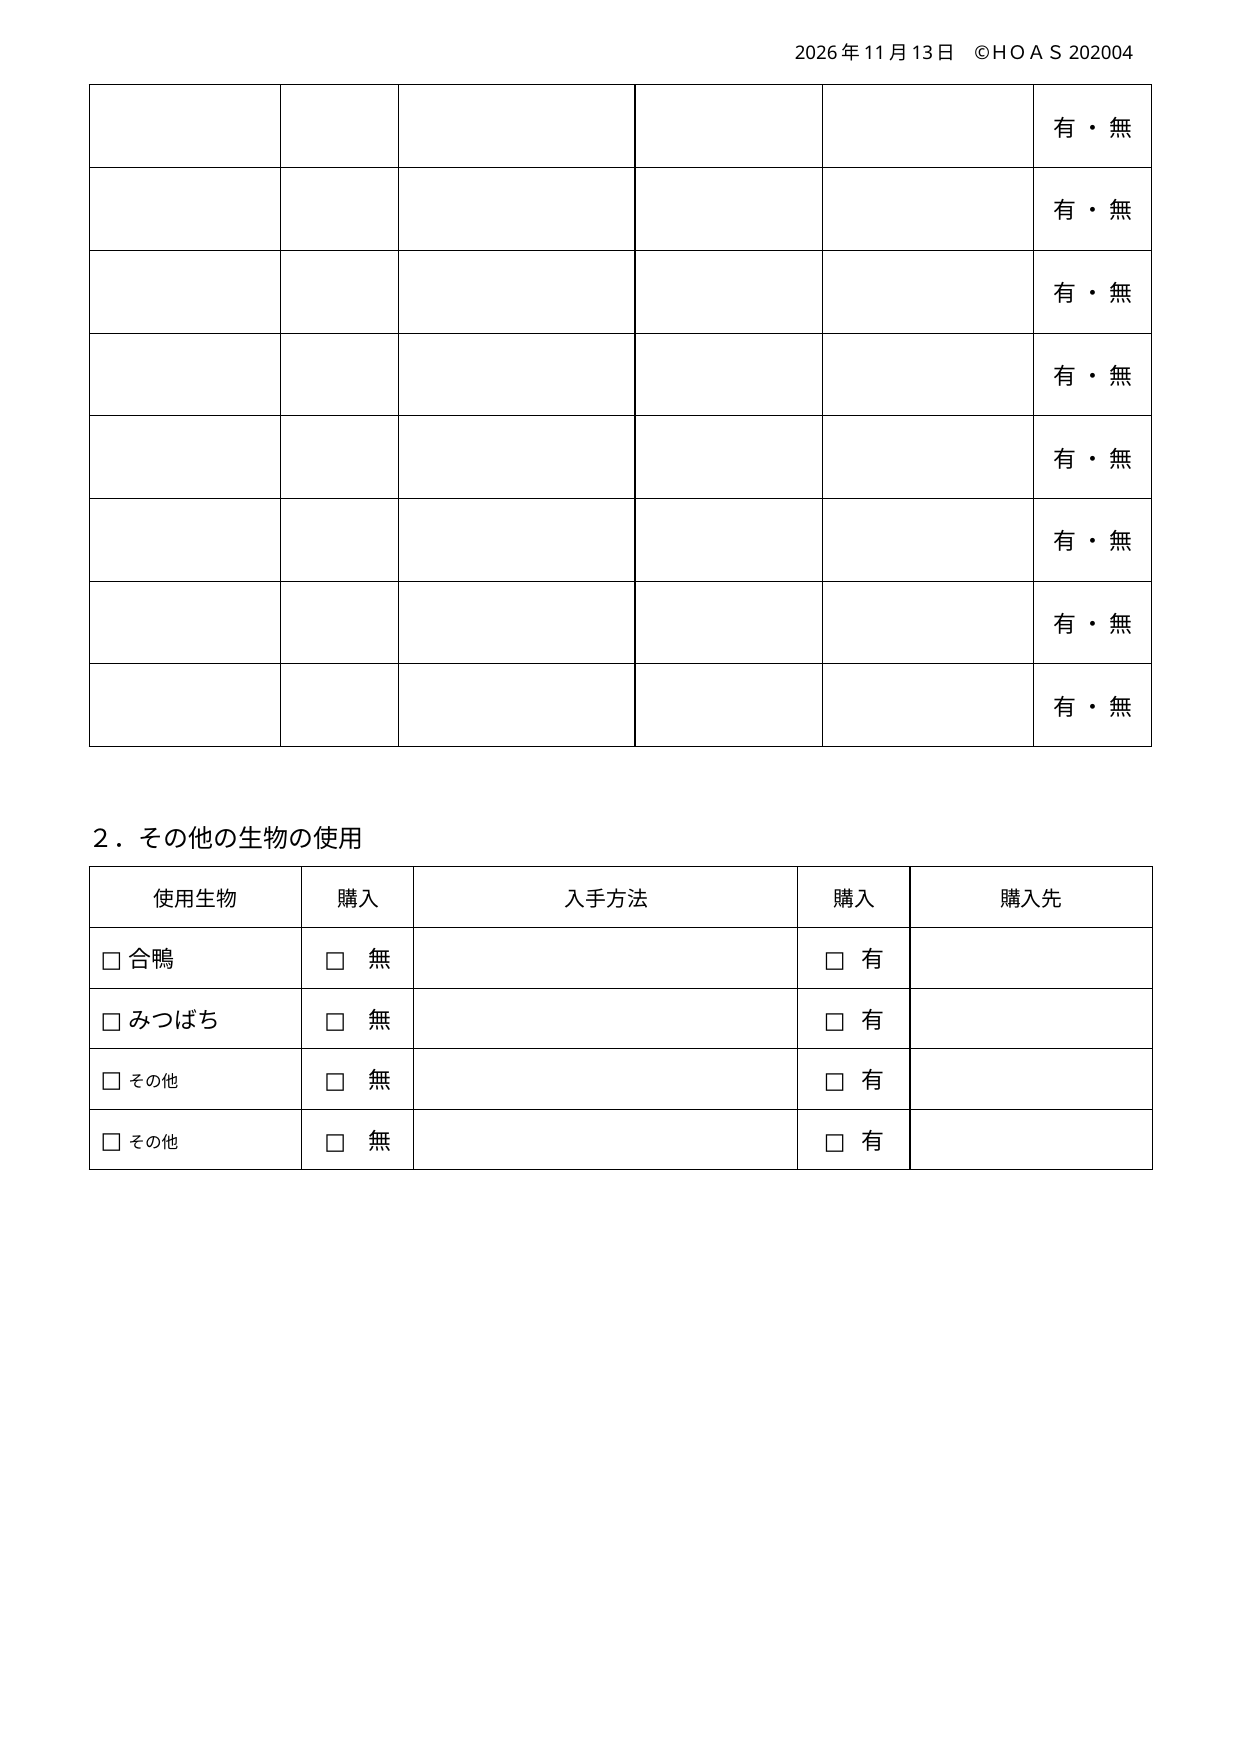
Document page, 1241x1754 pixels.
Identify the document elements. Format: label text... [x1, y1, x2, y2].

table_cell [636, 664, 822, 746]
table_cell [399, 251, 634, 332]
table_header 購入 [302, 867, 413, 927]
table_cell 有 [798, 1049, 909, 1109]
table_cell □ みつばち [90, 989, 301, 1048]
table_cell 有 [798, 1110, 909, 1169]
table_cell 有 ・ 無 [1034, 582, 1151, 663]
table_cell 有 ・ 無 [1034, 251, 1151, 332]
table_cell 有 [798, 989, 909, 1048]
table_cell 有 ・ 無 [1034, 499, 1151, 581]
table_cell [281, 85, 398, 167]
table_cell [281, 664, 398, 746]
table_cell [399, 664, 634, 746]
text ２．その他の生物の使用 [89, 807, 1152, 866]
table_cell [281, 499, 398, 581]
table_cell [414, 1110, 797, 1169]
table_header 購入先 [911, 867, 1152, 927]
table_cell [636, 251, 822, 332]
table_cell [911, 989, 1152, 1048]
table_cell [281, 168, 398, 250]
table_cell [636, 416, 822, 498]
table_cell [90, 582, 280, 663]
table_cell [399, 499, 634, 581]
table_cell [823, 416, 1033, 498]
table_cell [90, 499, 280, 581]
table_cell 有 ・ 無 [1034, 168, 1151, 250]
table_cell [823, 664, 1033, 746]
table_cell [399, 168, 634, 250]
table_cell □ 無 [302, 928, 413, 987]
table_cell [281, 582, 398, 663]
table_cell [90, 168, 280, 250]
table_cell [823, 499, 1033, 581]
table_cell [399, 334, 634, 415]
table_cell [823, 85, 1033, 167]
table_cell [636, 582, 822, 663]
table_cell 有 [798, 928, 909, 987]
table_cell [823, 251, 1033, 332]
table_cell [399, 85, 634, 167]
table_cell □ その他 [90, 1049, 301, 1109]
table_cell [281, 416, 398, 498]
table_cell [636, 334, 822, 415]
table_cell [90, 664, 280, 746]
table_cell [90, 85, 280, 167]
table_cell [636, 85, 822, 167]
table_cell [90, 416, 280, 498]
table_cell 有 ・ 無 [1034, 664, 1151, 746]
table_cell [823, 582, 1033, 663]
table_cell [90, 251, 280, 332]
table_cell [911, 1049, 1152, 1109]
table_cell [399, 582, 634, 663]
table_header 使用生物 [90, 867, 301, 927]
table_header 入手方法 [414, 867, 797, 927]
table_cell [414, 1049, 797, 1109]
table_cell 有 ・ 無 [1034, 416, 1151, 498]
table_cell □ その他 [90, 1110, 301, 1169]
table_cell [636, 499, 822, 581]
table_cell [823, 168, 1033, 250]
table_cell □ 合鴨 [90, 928, 301, 987]
table_cell □ 無 [302, 1110, 413, 1169]
table_cell [911, 1110, 1152, 1169]
table_cell [399, 416, 634, 498]
table_cell [636, 168, 822, 250]
table_cell [414, 928, 797, 987]
table_cell [90, 334, 280, 415]
table_header 購入 [798, 867, 909, 927]
table_cell [281, 251, 398, 332]
table_cell 有 ・ 無 [1034, 334, 1151, 415]
table_cell □ 無 [302, 989, 413, 1048]
table_cell [281, 334, 398, 415]
table_cell □ 無 [302, 1049, 413, 1109]
table_cell [911, 928, 1152, 987]
table_cell [414, 989, 797, 1048]
table_cell 有 ・ 無 [1034, 85, 1151, 167]
table_cell [823, 334, 1033, 415]
